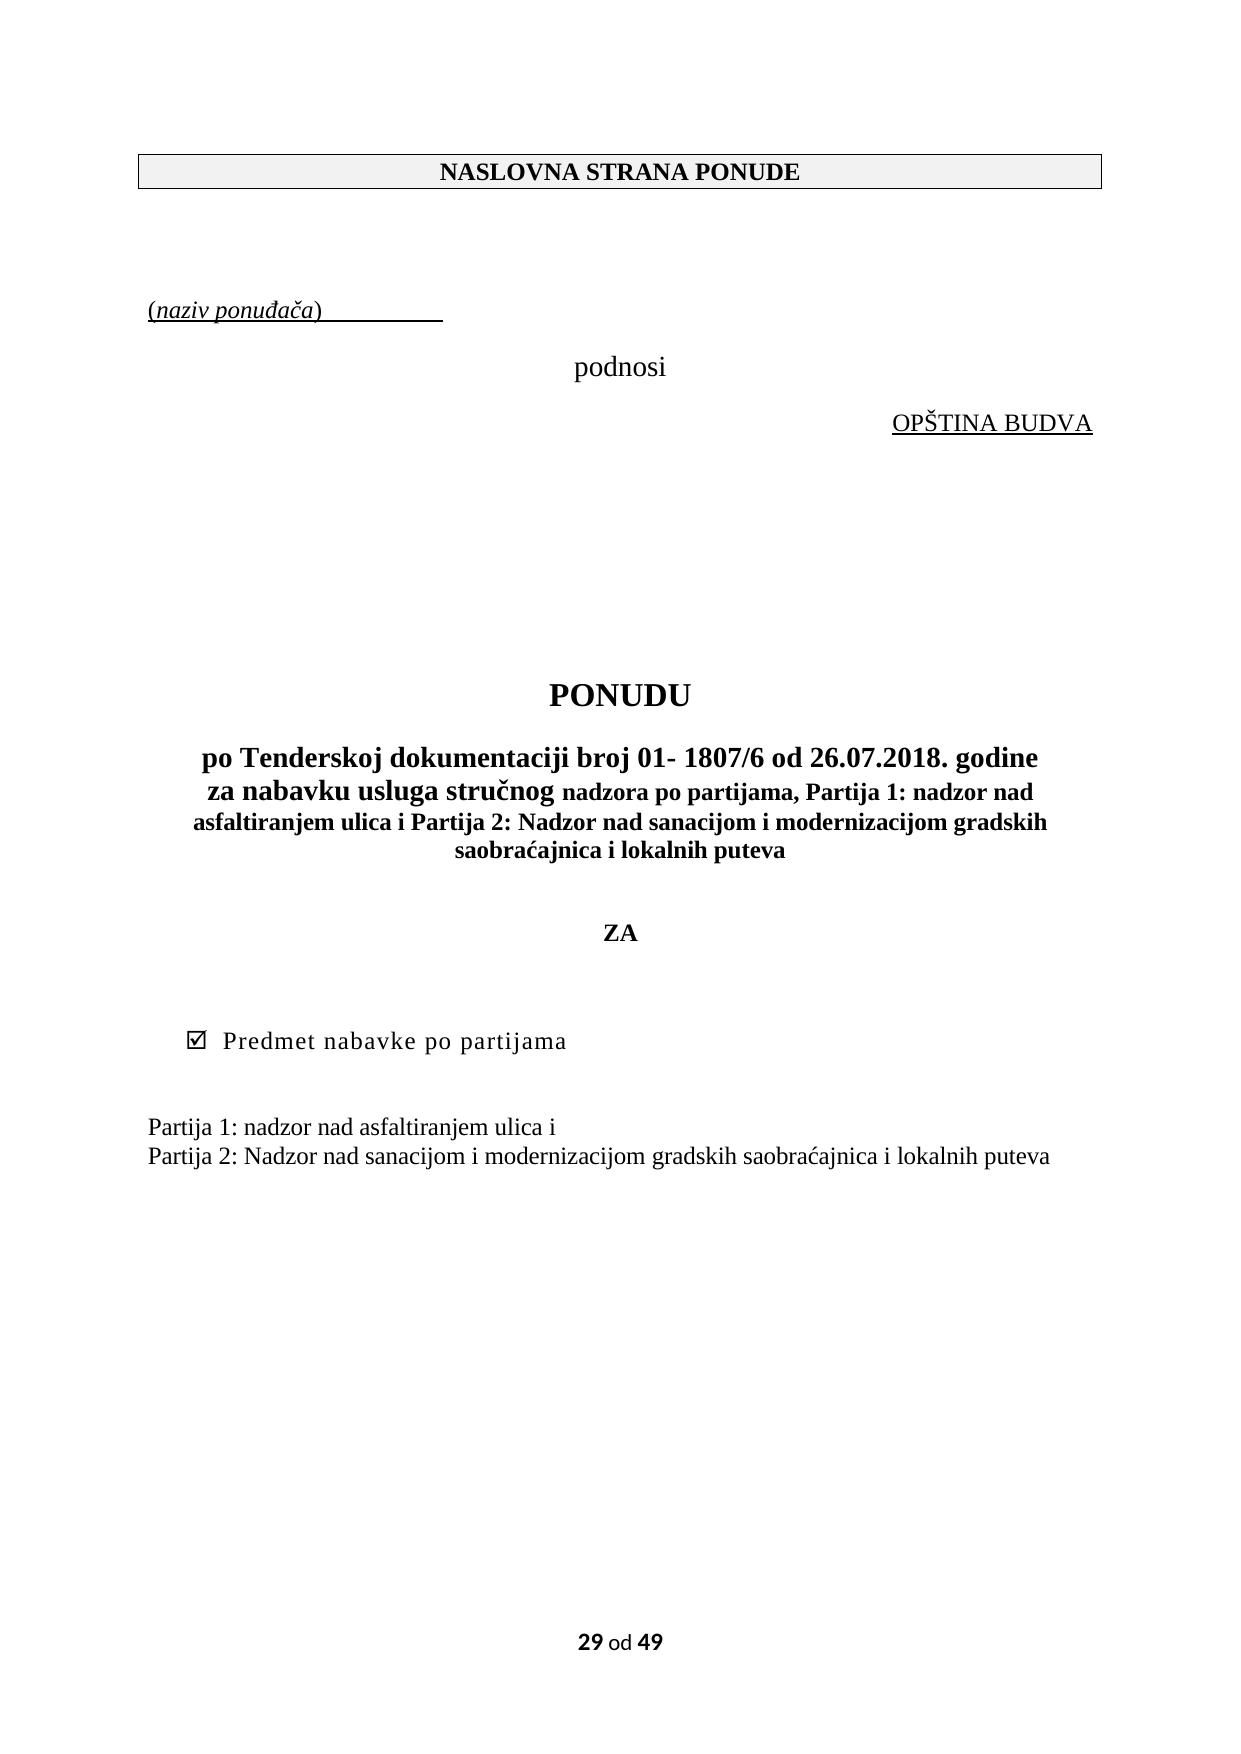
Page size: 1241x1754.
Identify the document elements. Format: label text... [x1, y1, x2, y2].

text (naziv ponuđača) [148, 295, 1093, 324]
text NASLOVNA STRANA PONUDE [139, 155, 1101, 188]
text za nabavku usluga stručnog nadzora po partijama, Partija 1: nadzor nad asfaltiranjem ulica i Partija 2: Nadzor nad sanacijom i modernizacijom gradskih saobraćajnica i lokalnih puteva [148, 773, 1093, 864]
text po Tenderskoj dokumentaciji broj 01- 1807/6 od 26.07.2018. godine [148, 740, 1093, 773]
text podnosi [148, 349, 1093, 382]
text Partija 1: nadzor nad asfaltiranjem ulica i [148, 1112, 1093, 1141]
text Partija 2: Nadzor nad sanacijom i modernizacijom gradskih saobraćajnica i lokalnih puteva [148, 1141, 1093, 1169]
text OPŠTINA BUDVA [148, 408, 1093, 437]
text ZA [148, 918, 1093, 947]
list Predmet nabavke po partijama [185, 1026, 1093, 1054]
text PONUDU [148, 675, 1093, 713]
